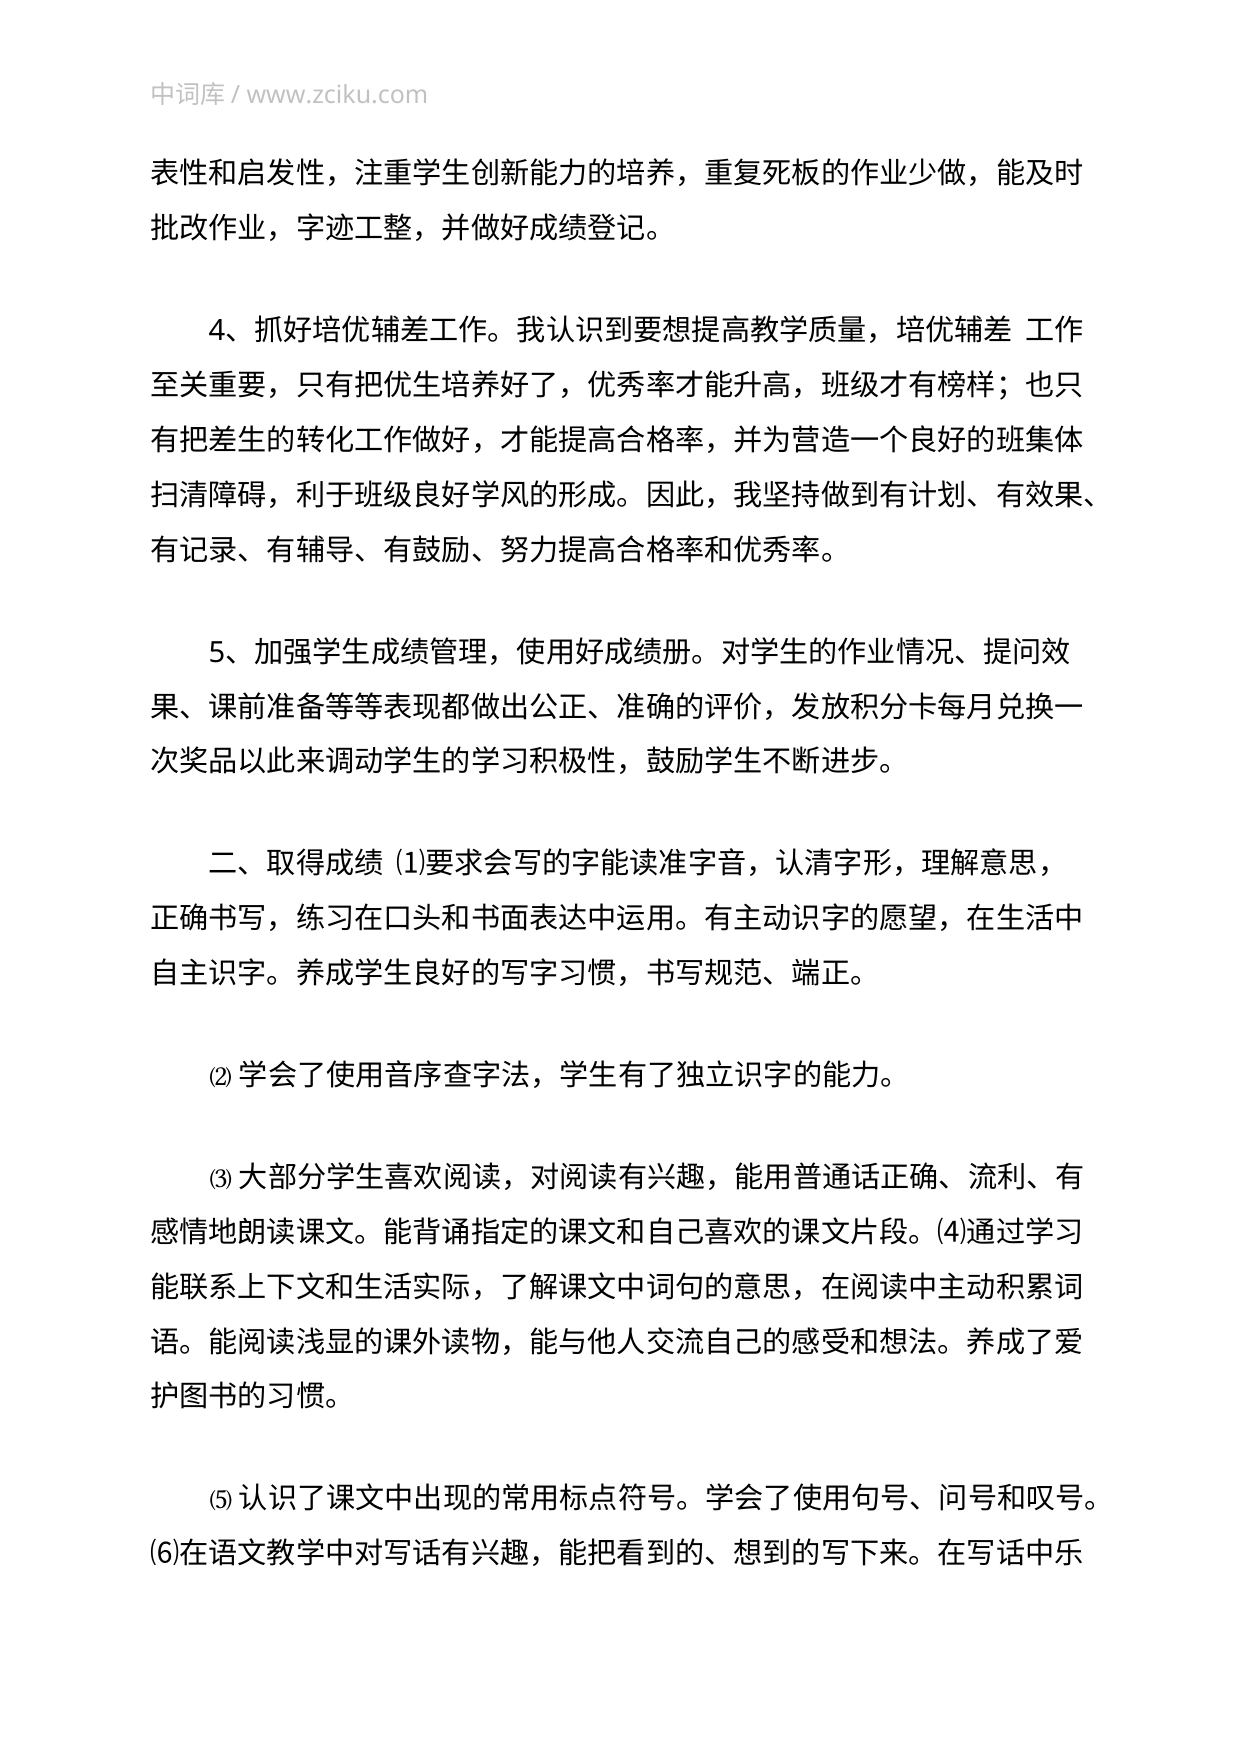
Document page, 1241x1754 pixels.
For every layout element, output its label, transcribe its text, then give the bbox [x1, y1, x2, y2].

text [150, 150, 1090, 247]
text 4、抓好培优辅差工作。我认识到要想提高教学质量，培优辅差 工作至关重要，只有把优生培养好了，优秀率才能升高，班级才有榜样；也只有把差生的转化工作做好，才能提高合格率，并为营造一个良好的班集体扫清障碍，利于班级良好学风的形成。因此，我坚持做到有计划、有效果、有记录、有辅导、有鼓励、努力提高合格率和优秀率。 [150, 307, 1090, 569]
text ⑵学会了使用音序查字法，学生有了独立识字的能力。 [150, 1051, 1090, 1094]
text ⑶大部分学生喜欢阅读，对阅读有兴趣，能用普通话正确、流利、有感情地朗读课文。能背诵指定的课文和自己喜欢的课文片段。⑷通过学习能联系上下文和生活实际，了解课文中词句的意思，在阅读中主动积累词语。能阅读浅显的课外读物，能与他人交流自己的感受和想法。养成了爱护图书的习惯。 [150, 1153, 1090, 1415]
text 5、加强学生成绩管理，使用好成绩册。对学生的作业情况、提问效果、课前准备等等表现都做出公正、准确的评价，发放积分卡每月兑换一次奖品以此来调动学生的学习积极性，鼓励学生不断进步。 [150, 628, 1090, 780]
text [150, 1475, 1090, 1572]
text 二、取得成绩 ⑴要求会写的字能读准字音，认清字形，理解意思，正确书写，练习在口头和书面表达中运用。有主动识字的愿望，在生活中自主识字。养成学生良好的写字习惯，书写规范、端正。 [150, 840, 1090, 992]
